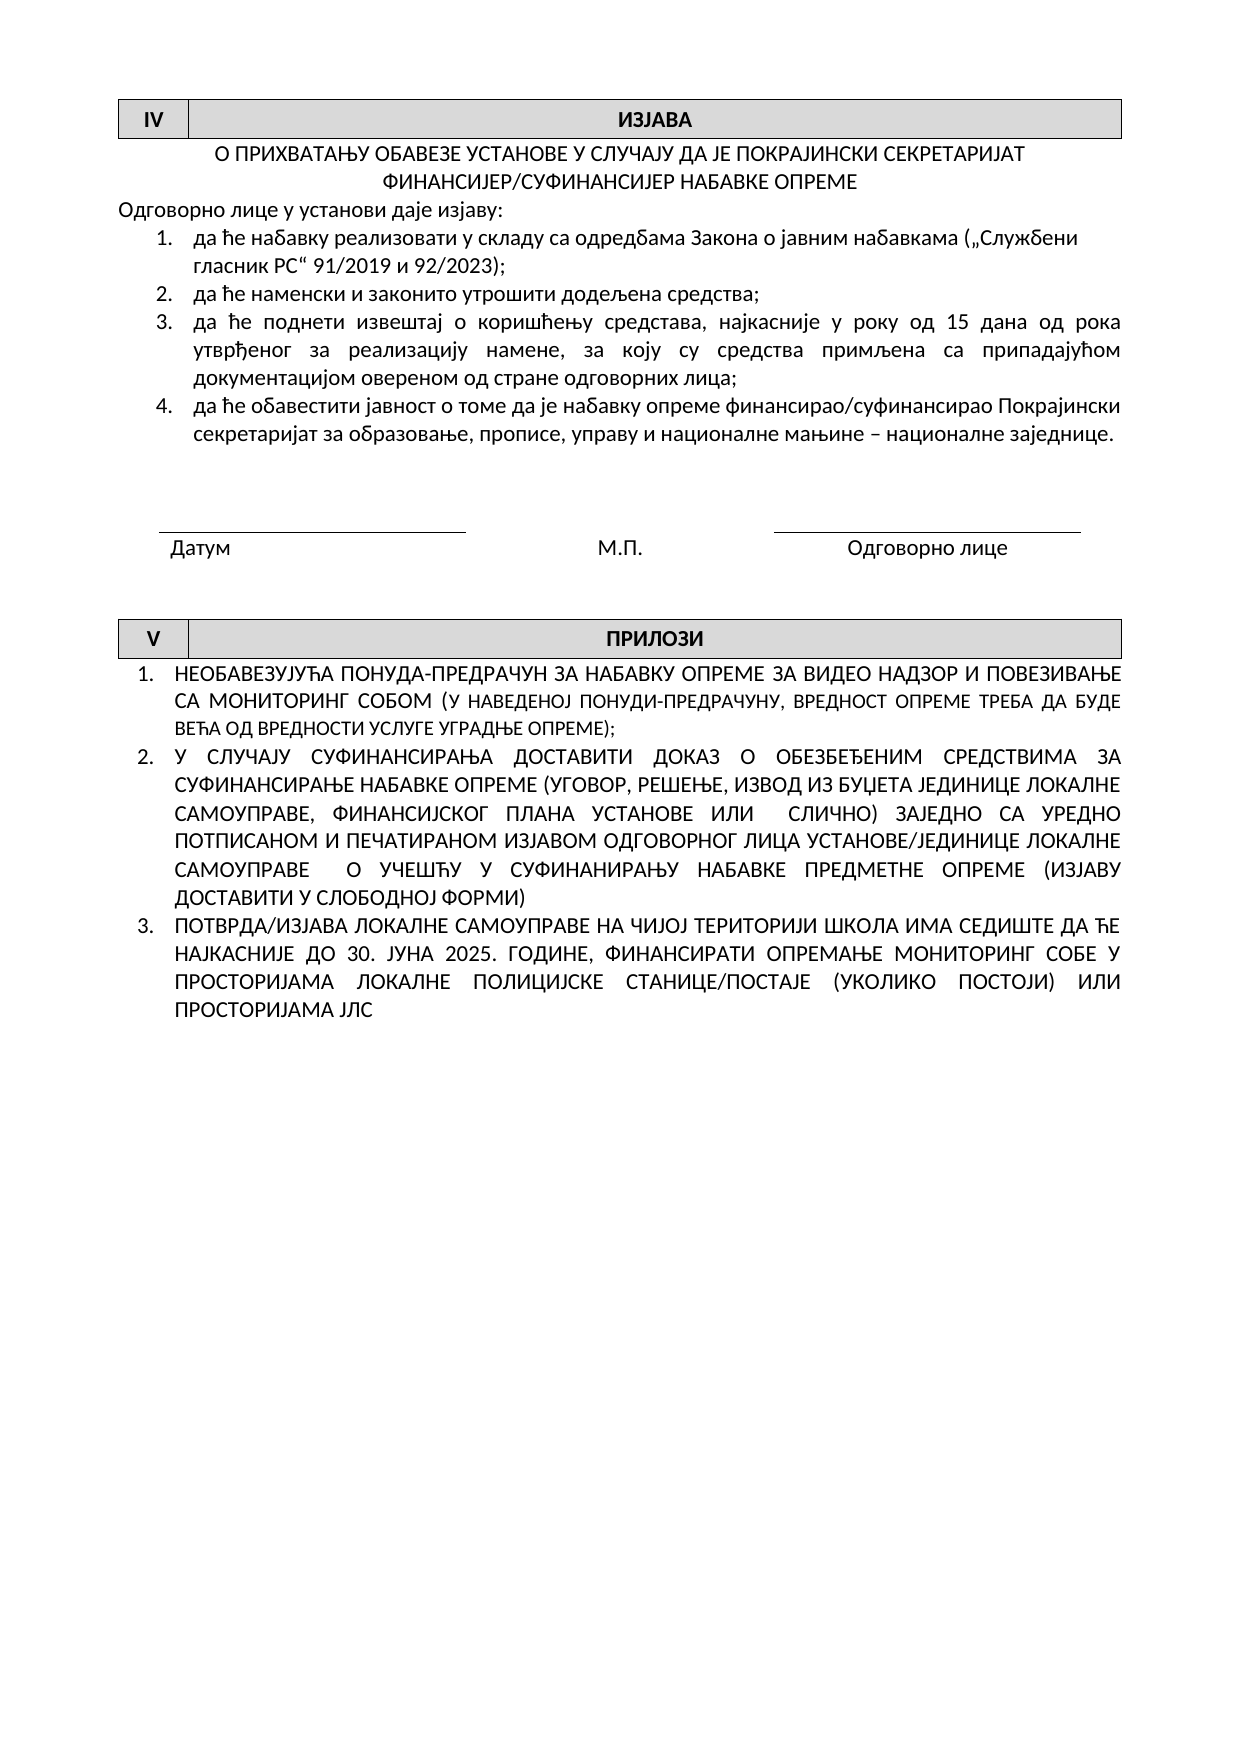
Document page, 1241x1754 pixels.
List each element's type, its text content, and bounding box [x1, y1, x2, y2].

list да ће обавестити јавност о томе да је набавку опреме финансирао/суфинансирао Покрајински секретаријат за образовање, прописе, управу и националне мањине – националне заједнице. [156, 392, 1122, 448]
table_header IV [119, 100, 188, 138]
table_header М.П. [466, 532, 774, 561]
list да ће наменски и законито утрошити додељена средства; [156, 279, 1122, 307]
list да ће набавку реализовати у складу са одредбама Закона о јавним набавкама („Службени гласник РС“ 91/2019 и 92/2023); [156, 223, 1122, 279]
table_header Датум [159, 533, 466, 561]
table_header ИЗЈАВА [189, 100, 1121, 138]
table_header ПРИЛОЗИ [189, 620, 1121, 658]
table_header V [119, 620, 188, 658]
table_header Одговорно лице [774, 533, 1081, 561]
list У СЛУЧАЈУ СУФИНАНСИРАЊА ДОСТАВИТИ ДОКАЗ О ОБЕЗБЕЂЕНИМ СРЕДСТВИМА ЗА СУФИНАНСИРАЊЕ НАБАВКЕ ОПРЕМЕ (УГОВОР, РЕШЕЊЕ, ИЗВОД ИЗ БУЏЕТА ЈЕДИНИЦЕ ЛОКАЛНЕ САМОУПРАВЕ, ФИНАНСИЈСКОГ ПЛАНА УСТАНОВЕ ИЛИ СЛИЧНО) ЗАЈЕДНО СА УРЕДНО ПОТПИСАНОМ И ПЕЧАТИРАНОМ ИЗЈАВОМ ОДГОВОРНОГ ЛИЦА УСТАНОВЕ/ЈЕДИНИЦЕ ЛОКАЛНЕ САМОУПРАВЕ О УЧЕШЋУ У СУФИНАНИРАЊУ НАБАВКЕ ПРЕДМЕТНЕ ОПРЕМЕ (ИЗЈАВУ ДОСТАВИТИ У СЛОБОДНОЈ ФОРМИ) [137, 740, 1122, 911]
text О ПРИХВАТАЊУ ОБАВЕЗЕ УСТАНОВЕ У СЛУЧАЈУ ДА ЈЕ ПОКРАЈИНСКИ СЕКРЕТАРИЈАТ ФИНАНСИЈЕР/СУФИНАНСИЈЕР НАБАВКЕ ОПРЕМЕ [118, 139, 1122, 195]
list НЕОБАВЕЗУЈУЋА ПОНУДА-ПРЕДРАЧУН ЗА НАБАВКУ ОПРЕМЕ ЗА ВИДЕО НАДЗОР И ПОВЕЗИВАЊЕ СА МОНИТОРИНГ СОБОМ (У НАВЕДЕНОЈ ПОНУДИ-ПРЕДРАЧУНУ, ВРЕДНОСТ ОПРЕМЕ ТРЕБА ДА БУДЕ ВЕЋА ОД ВРЕДНОСТИ УСЛУГЕ УГРАДЊЕ ОПРЕМЕ); [137, 659, 1122, 740]
list да ће поднети извештај о коришћењу средстава, најкасније у року од 15 дана од рока утврђеног за реализацију намене, за коју су средства примљена са припадајућом документацијом овереном од стране одговорних лица; [156, 307, 1122, 392]
text Одговорно лице у установи даје изјаву: [118, 195, 1122, 223]
list ПОТВРДА/ИЗЈАВА ЛОКАЛНЕ САМОУПРАВЕ НА ЧИЈОЈ ТЕРИТОРИЈИ ШКОЛА ИМА СЕДИШТЕ ДА ЋЕ НАЈКАСНИЈЕ ДО 30. ЈУНА 2025. ГОДИНЕ, ФИНАНСИРАТИ ОПРЕМАЊЕ МОНИТОРИНГ СОБЕ У ПРОСТОРИЈАМА ЛОКАЛНЕ ПОЛИЦИЈСКЕ СТАНИЦЕ/ПОСТАЈЕ (УКОЛИКО ПОСТОЈИ) ИЛИ ПРОСТОРИЈАМА ЈЛС [137, 911, 1122, 1023]
